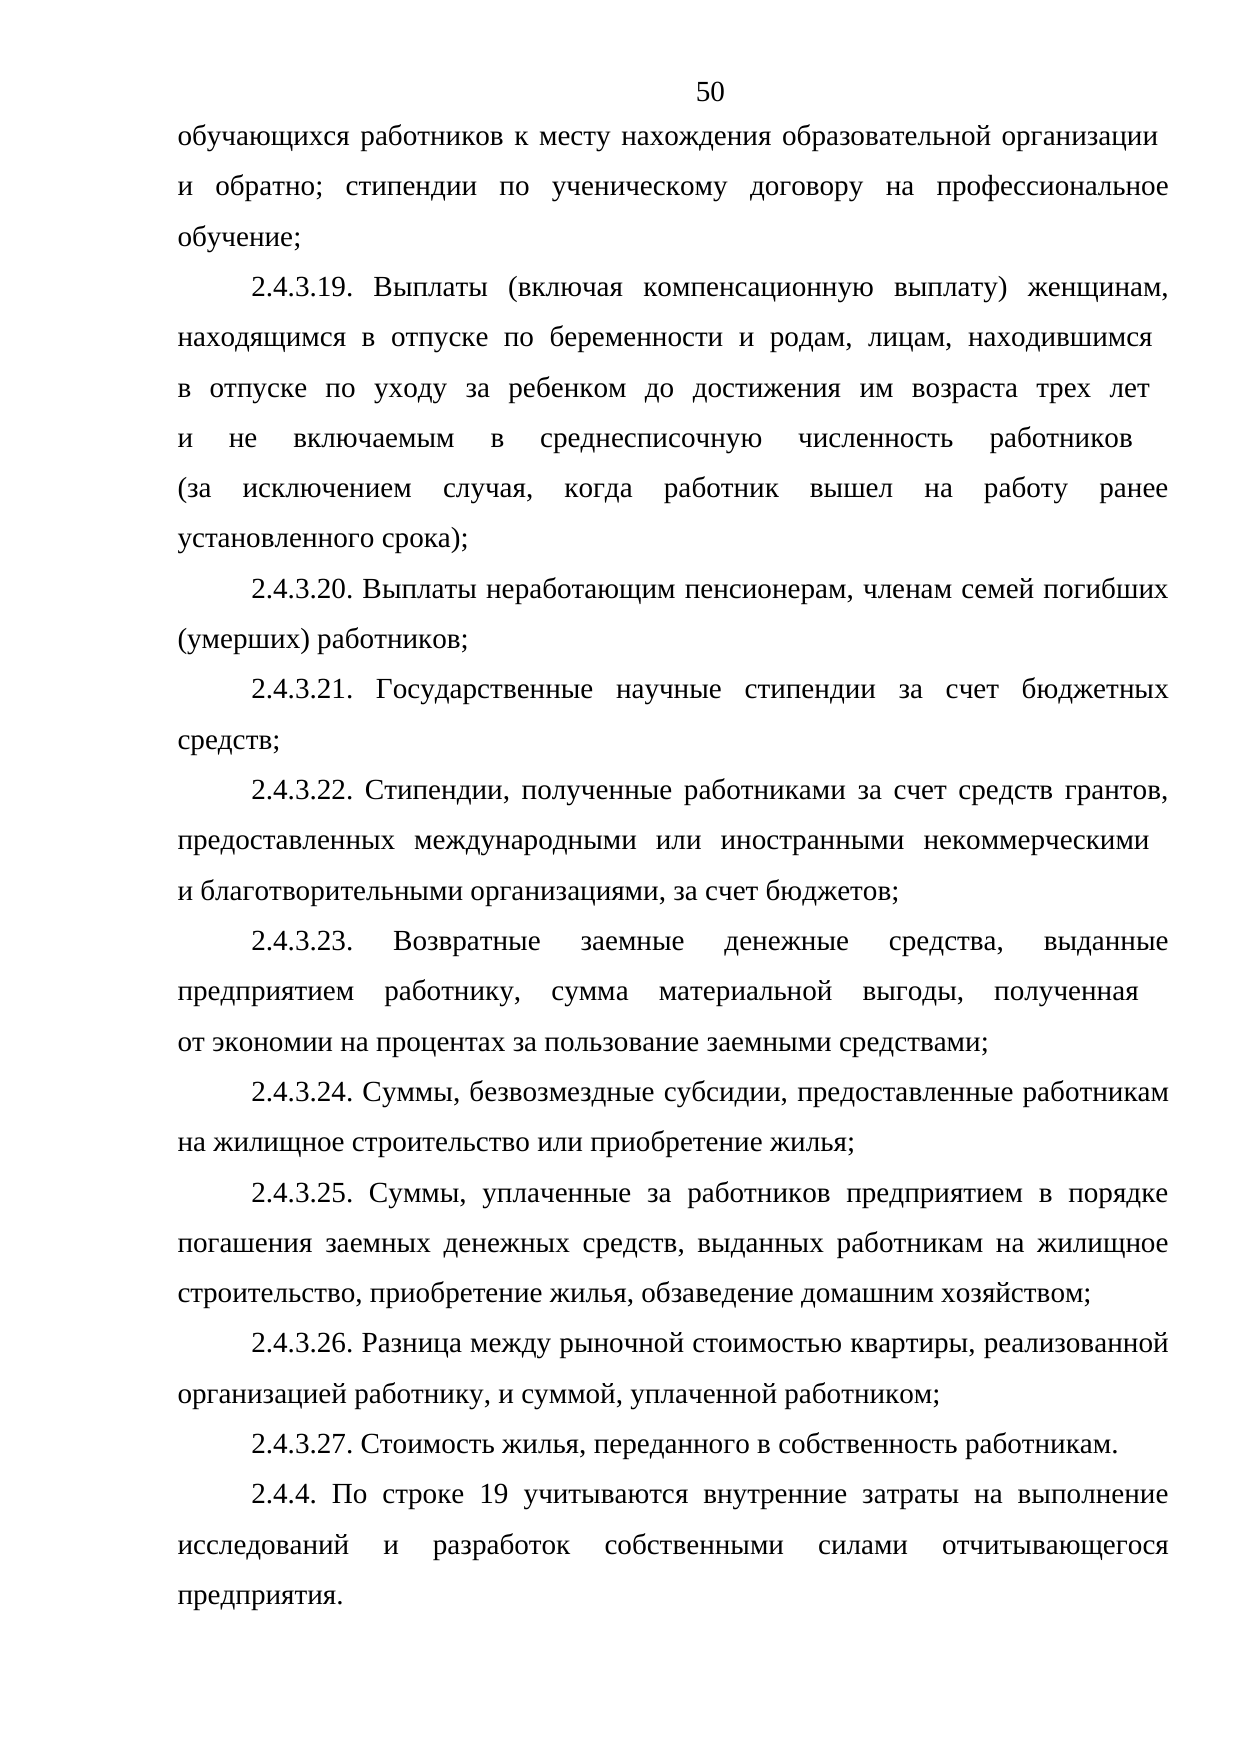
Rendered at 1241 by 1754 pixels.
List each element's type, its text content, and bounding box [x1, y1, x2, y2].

text 2.4.3.26. Разница между рыночной стоимостью квартиры, реализованной организацией работнику, и суммой, уплаченной работником; [177, 1326, 1169, 1409]
text 2.4.3.20. Выплаты неработающим пенсионерам, членам семей погибших (умерших) работников; [177, 571, 1169, 655]
text 2.4.3.19. Выплаты (включая компенсационную выплату) женщинам, находящимся в отпуске по беременности и родам, лицам, находившимся в отпуске по уходу за ребенком до достижения им возраста трех лет и не включаемым в среднесписочную численность работников (за исключением случая, когда работник вышел на работу ранее установленного срока); [177, 269, 1169, 554]
text 2.4.3.23. Возвратные заемные денежные средства, выданные предприятием работнику, сумма материальной выгоды, полученная от экономии на процентах за пользование заемными средствами; [177, 923, 1169, 1057]
text 2.4.3.25. Суммы, уплаченные за работников предприятием в порядке погашения заемных денежных средств, выданных работникам на жилищное строительство, приобретение жилья, обзаведение домашним хозяйством; [177, 1175, 1169, 1309]
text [177, 118, 1169, 252]
text 2.4.3.27. Стоимость жилья, переданного в собственность работникам. [177, 1426, 1169, 1460]
text 2.4.4. По строке 19 учитываются внутренние затраты на выполнение исследований и разработок собственными силами отчитывающегося предприятия. [177, 1477, 1169, 1611]
text 2.4.3.22. Стипендии, полученные работниками за счет средств грантов, предоставленных международными или иностранными некоммерческими и благотворительными организациями, за счет бюджетов; [177, 772, 1169, 906]
text 2.4.3.21. Государственные научные стипендии за счет бюджетных средств; [177, 672, 1169, 755]
text 2.4.3.24. Суммы, безвозмездные субсидии, предоставленные работникам на жилищное строительство или приобретение жилья; [177, 1074, 1169, 1158]
